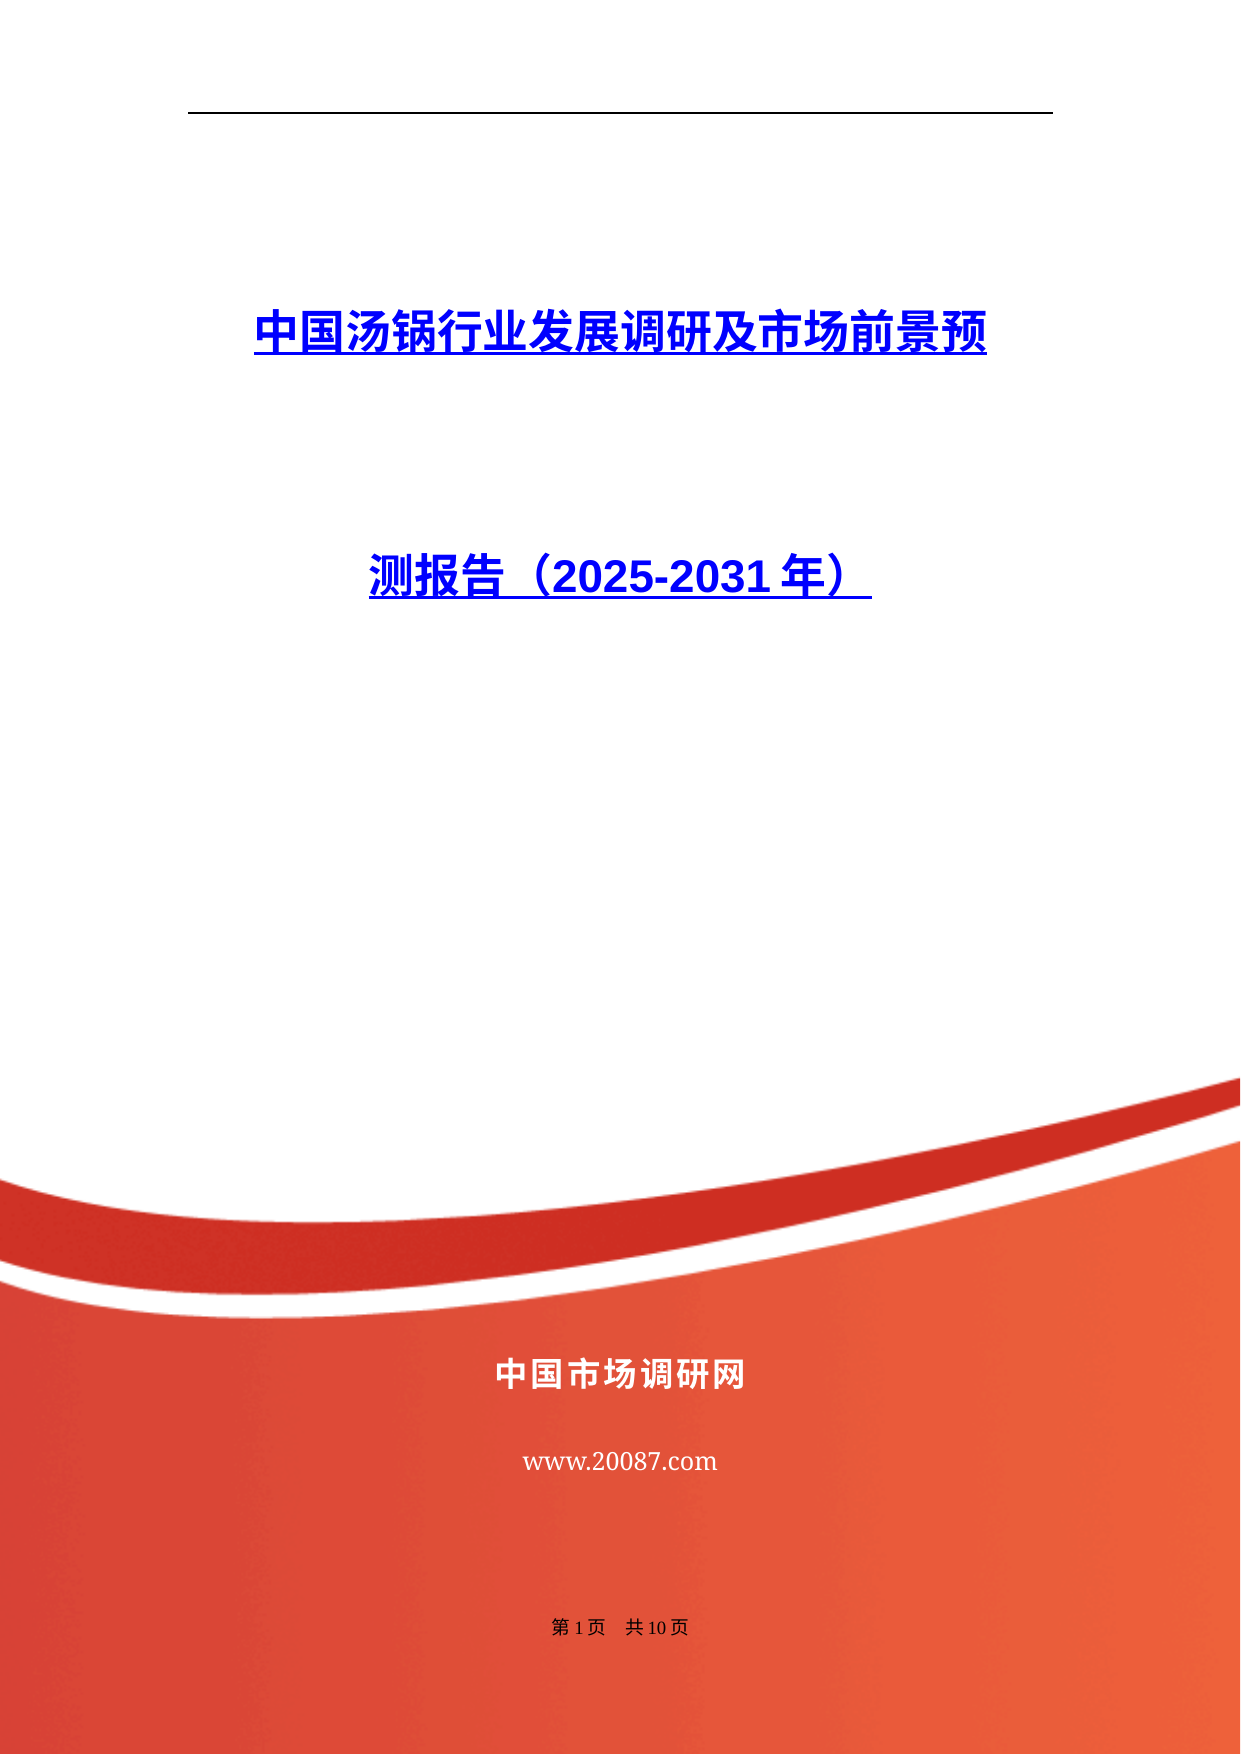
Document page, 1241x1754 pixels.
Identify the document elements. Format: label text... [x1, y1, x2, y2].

text www.20087.com [187, 1428, 1053, 1493]
picture [0, 1006, 1241, 1754]
subtitle 中国市场调研网 [187, 1339, 1053, 1404]
table_header 中国汤锅行业发展调研及市场前景预测报告（2025-2031年） [188, 207, 1053, 773]
